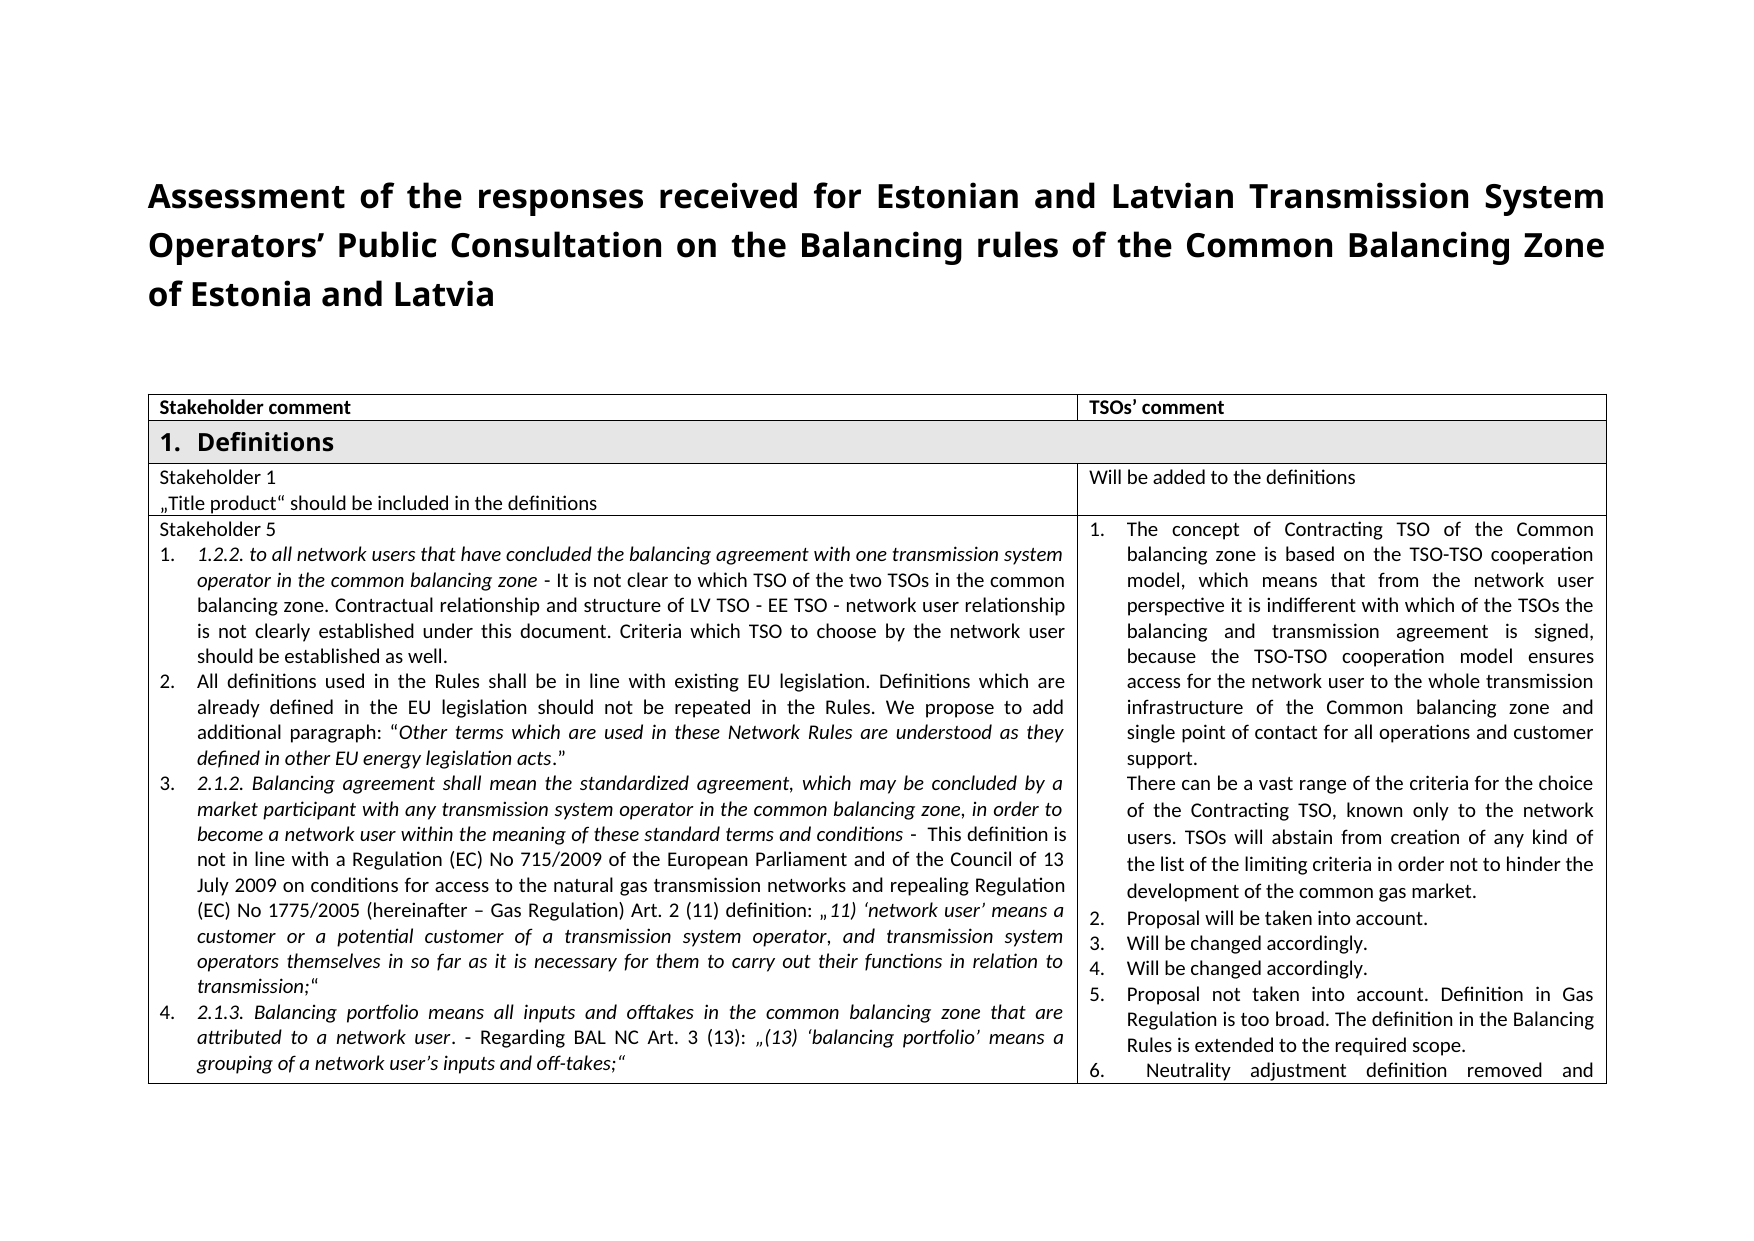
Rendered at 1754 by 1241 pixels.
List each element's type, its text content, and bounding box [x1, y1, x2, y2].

subtitle Assessment of the responses received for Estonian and Latvian Transmission System Operators’ Public Consultation on the Balancing rules of the Common Balancing Zone of Estonia and Latvia [148, 173, 1606, 316]
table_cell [149, 516, 1077, 1083]
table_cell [1078, 516, 1606, 1083]
table_cell Will be added to the definitions [1078, 464, 1606, 515]
table_cell Definitions [149, 421, 1606, 463]
table_header TSOs’ comment [1078, 395, 1606, 420]
table_header Stakeholder comment [149, 395, 1077, 420]
table_cell Stakeholder 1 „Title product“ should be included in the definitions [149, 464, 1077, 515]
